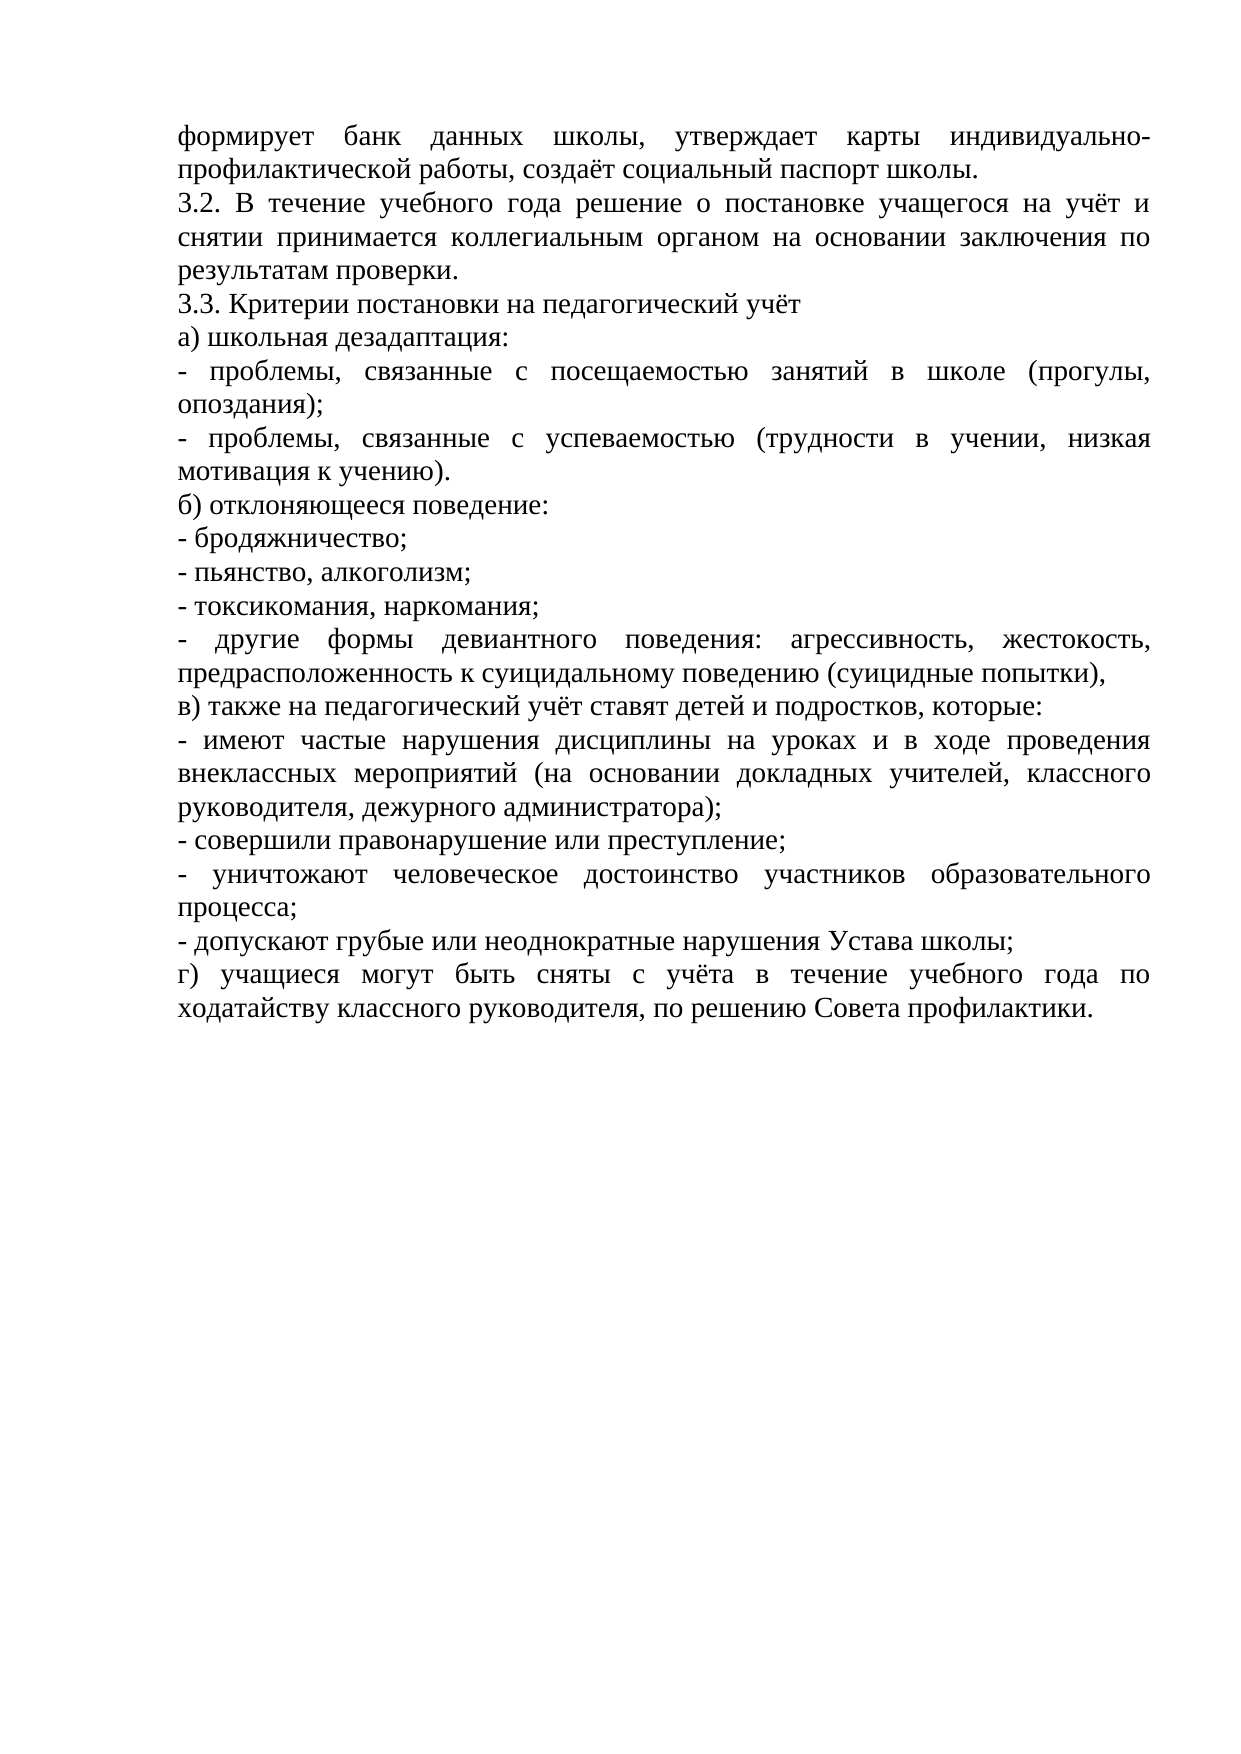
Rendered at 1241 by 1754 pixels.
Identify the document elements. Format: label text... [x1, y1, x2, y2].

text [177, 118, 1152, 185]
text - допускают грубые или неоднократные нарушения Устава школы; [177, 923, 1152, 957]
text б) отклоняющееся поведение: [177, 487, 1152, 521]
text - уничтожают человеческое достоинство участников образовательного процесса; [177, 856, 1152, 923]
text - имеют частые нарушения дисциплины на уроках и в ходе проведения внеклассных мероприятий (на основании докладных учителей, классного руководителя, дежурного администратора); [177, 722, 1152, 822]
text 3.3. Критерии постановки на педагогический учёт [177, 286, 1152, 319]
text 3.2. В течение учебного года решение о постановке учащегося на учёт и снятии принимается коллегиальным органом на основании заключения по результатам проверки. [177, 185, 1152, 286]
text - проблемы, связанные с успеваемостью (трудности в учении, низкая мотивация к учению). [177, 420, 1152, 487]
text - токсикомания, наркомания; [177, 588, 1152, 621]
text - бродяжничество; [177, 521, 1152, 554]
text в) также на педагогический учёт ставят детей и подростков, которые: [177, 688, 1152, 722]
text а) школьная дезадаптация: [177, 319, 1152, 353]
text - проблемы, связанные с посещаемостью занятий в школе (прогулы, опоздания); [177, 353, 1152, 420]
text г) учащиеся могут быть сняты с учёта в течение учебного года по ходатайству классного руководителя, по решению Совета профилактики. [177, 957, 1152, 1024]
text - другие формы девиантного поведения: агрессивность, жестокость, предрасположенность к суицидальному поведению (суицидные попытки), [177, 621, 1152, 688]
text - пьянство, алкоголизм; [177, 554, 1152, 588]
text - совершили правонарушение или преступление; [177, 822, 1152, 856]
